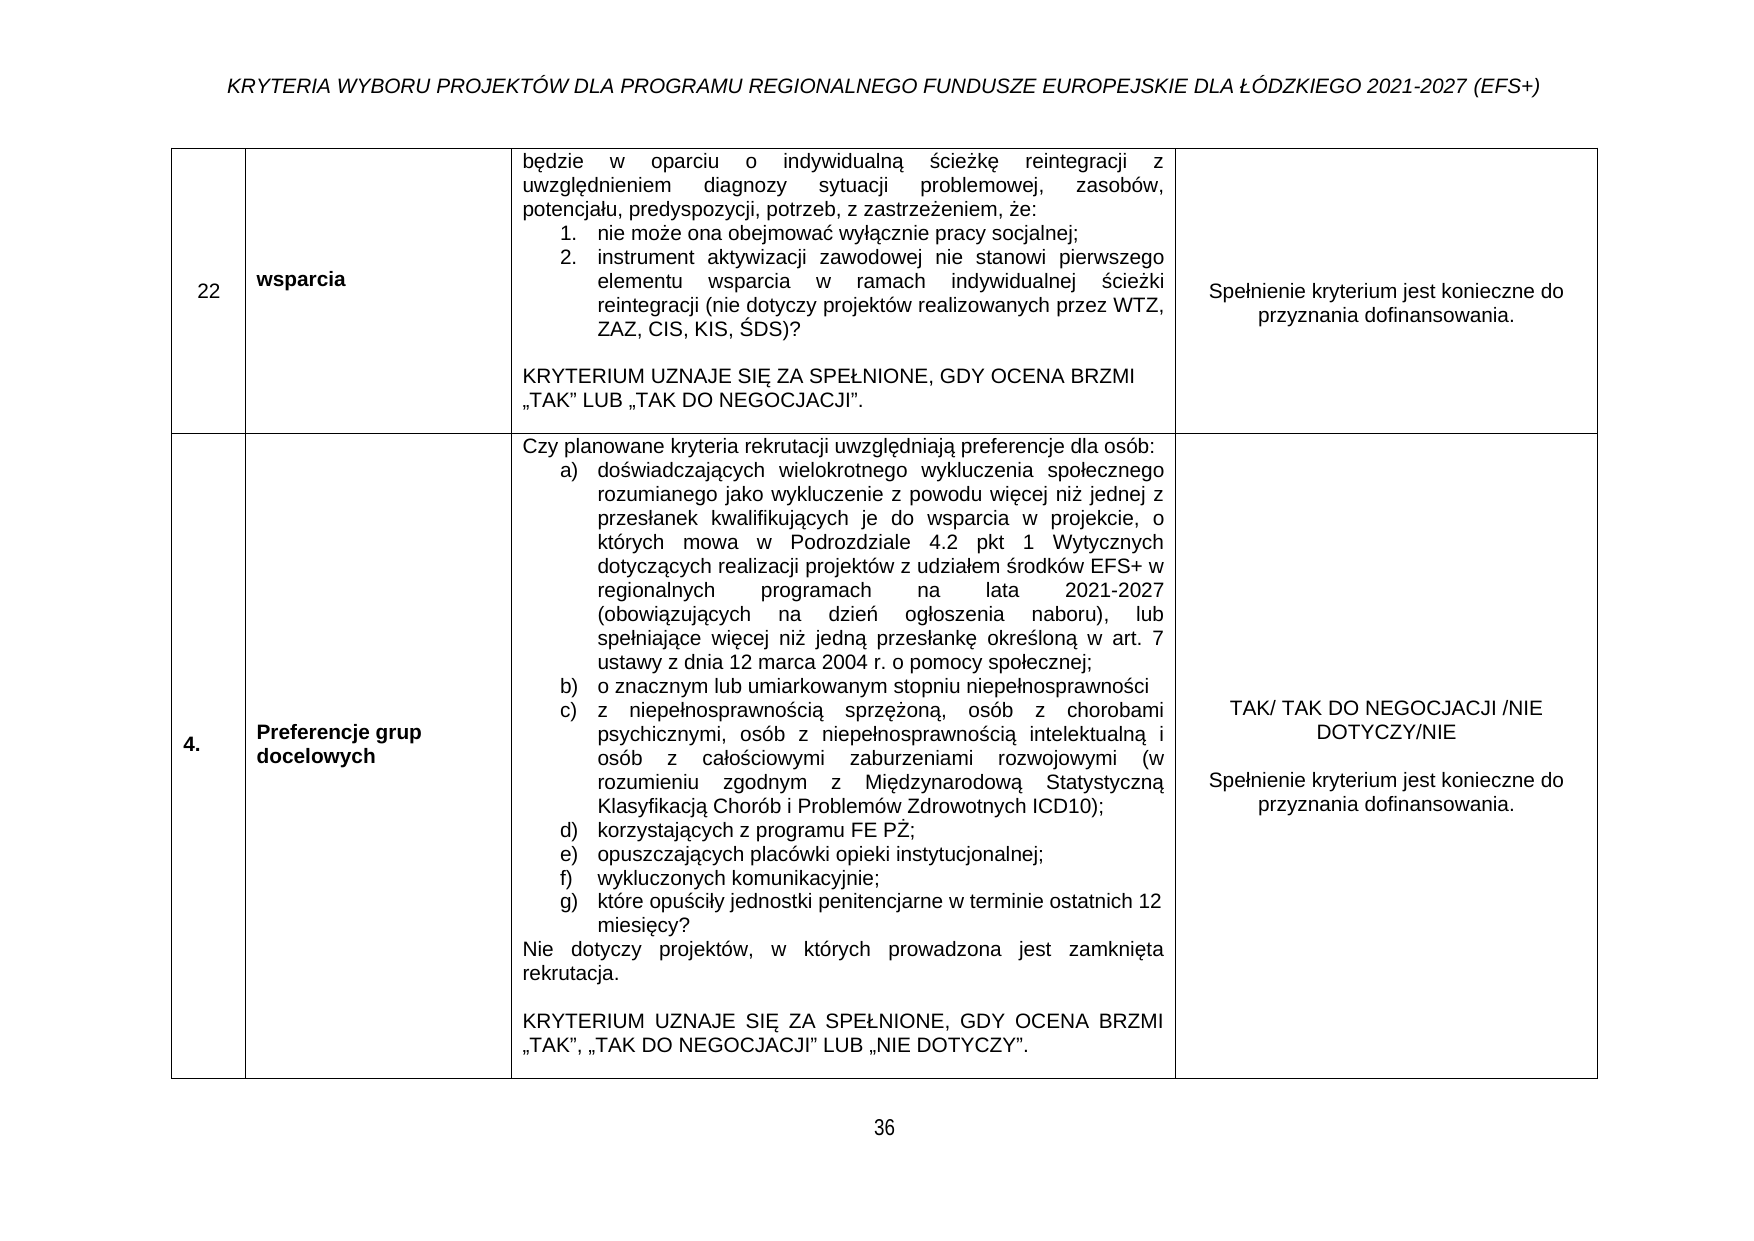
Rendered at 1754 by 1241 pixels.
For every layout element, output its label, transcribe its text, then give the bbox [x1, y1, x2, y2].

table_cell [1176, 149, 1597, 433]
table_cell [512, 149, 1175, 433]
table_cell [1176, 434, 1597, 1078]
table_cell Preferencje grup docelowych [246, 434, 511, 1078]
table_cell [172, 434, 245, 1078]
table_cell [246, 149, 511, 433]
table_cell Czy planowane kryteria rekrutacji uwzględniają preferencje dla osób: doświadczających wielokrotnego wykluczenia społecznego rozumianego jako wykluczenie z powodu więcej niż jednej z przesłanek kwalifikujących je do wsparcia w projekcie, o których mowa w Podrozdziale 4.2 pkt 1 Wytycznych dotyczących realizacji projektów z udziałem środków EFS+ w regionalnych programach na lata 2021-2027 (obowiązujących na dzień ogłoszenia naboru), lub spełniające więcej niż jedną przesłankę określoną w art. 7 ustawy z dnia 12 marca 2004 r. o pomocy społecznej; o znacznym lub umiarkowanym stopniu niepełnosprawności z niepełnosprawnością sprzężoną, osób z chorobami psychicznymi, osób z niepełnosprawnością intelektualną i osób z całościowymi zaburzeniami rozwojowymi (w rozumieniu zgodnym z Międzynarodową Statystyczną Klasyfikacją Chorób i Problemów Zdrowotnych ICD10); korzystających z programu FE PŻ; opuszczających placówki opieki instytucjonalnej; wykluczonych komunikacyjnie; które opuściły jednostki penitencjarne w terminie ostatnich 12 miesięcy? Nie dotyczy projektów, w których prowadzona jest zamknięta rekrutacja. KRYTERIUM UZNAJE SIĘ ZA SPEŁNIONE, GDY OCENA BRZMI „TAK”, „TAK DO NEGOCJACJI” LUB „NIE DOTYCZY”. [512, 434, 1175, 1078]
table_cell 22 [172, 149, 245, 433]
